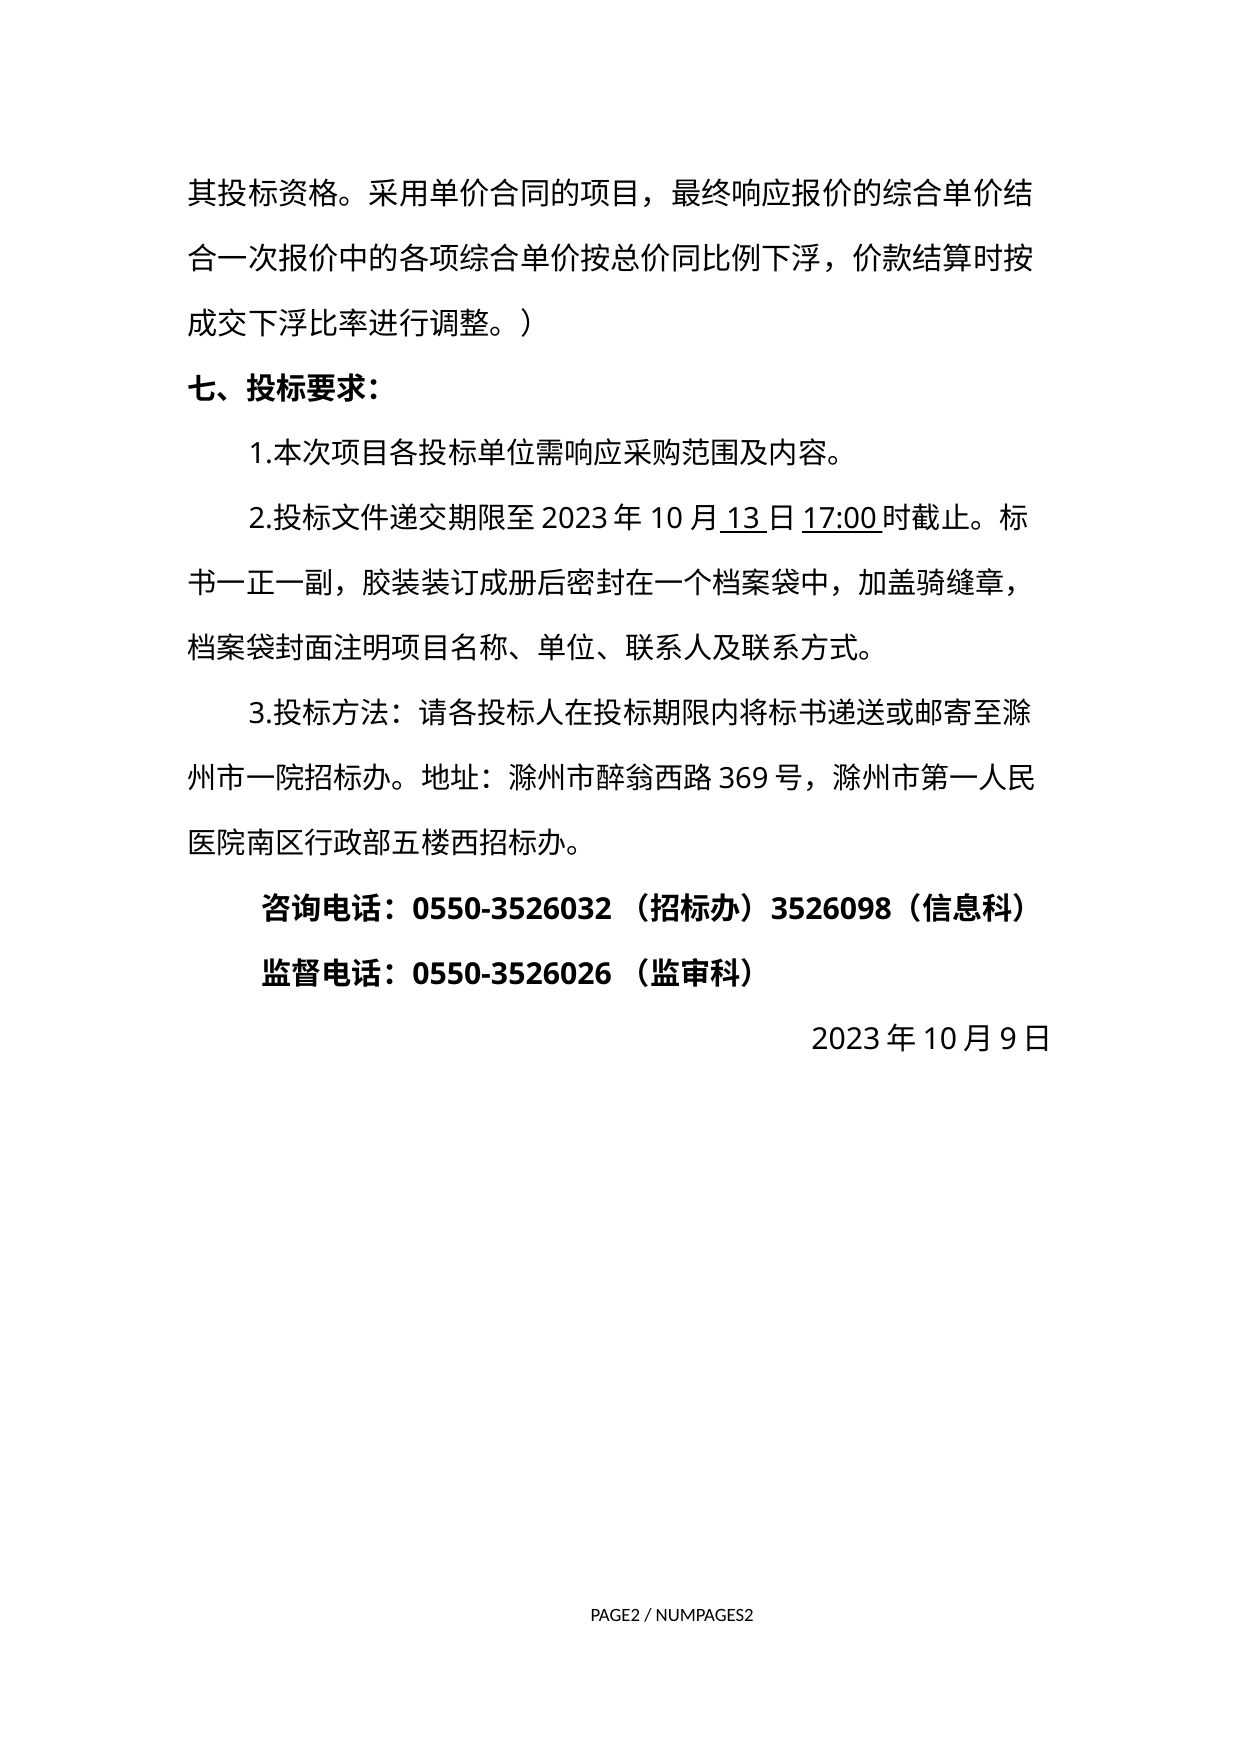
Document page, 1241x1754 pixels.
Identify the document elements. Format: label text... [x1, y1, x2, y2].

list 2023年10月9日 [246, 1003, 1053, 1068]
list 投标方法：请各投标人在投标期限内将标书递送或邮寄至滁州市一院招标办。地址：滁州市醉翁西路369号，滁州市第一人民医院南区行政部五楼西招标办。 [187, 678, 1053, 873]
list 本次项目各投标单位需响应采购范围及内容。 [187, 418, 1053, 483]
list 投标文件递交期限至2023年 10 月 13 日17:00时截止。标书一正一副，胶装装订成册后密封在一个档案袋中，加盖骑缝章，档案袋封面注明项目名称、单位、联系人及联系方式。 [187, 483, 1053, 678]
list 投标要求： [127, 353, 1053, 418]
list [187, 158, 1053, 353]
text 监督电话：0550-3526026 （监审科） [203, 938, 1053, 1003]
text 咨询电话：0550-3526032 （招标办）3526098（信息科） [203, 873, 1053, 938]
